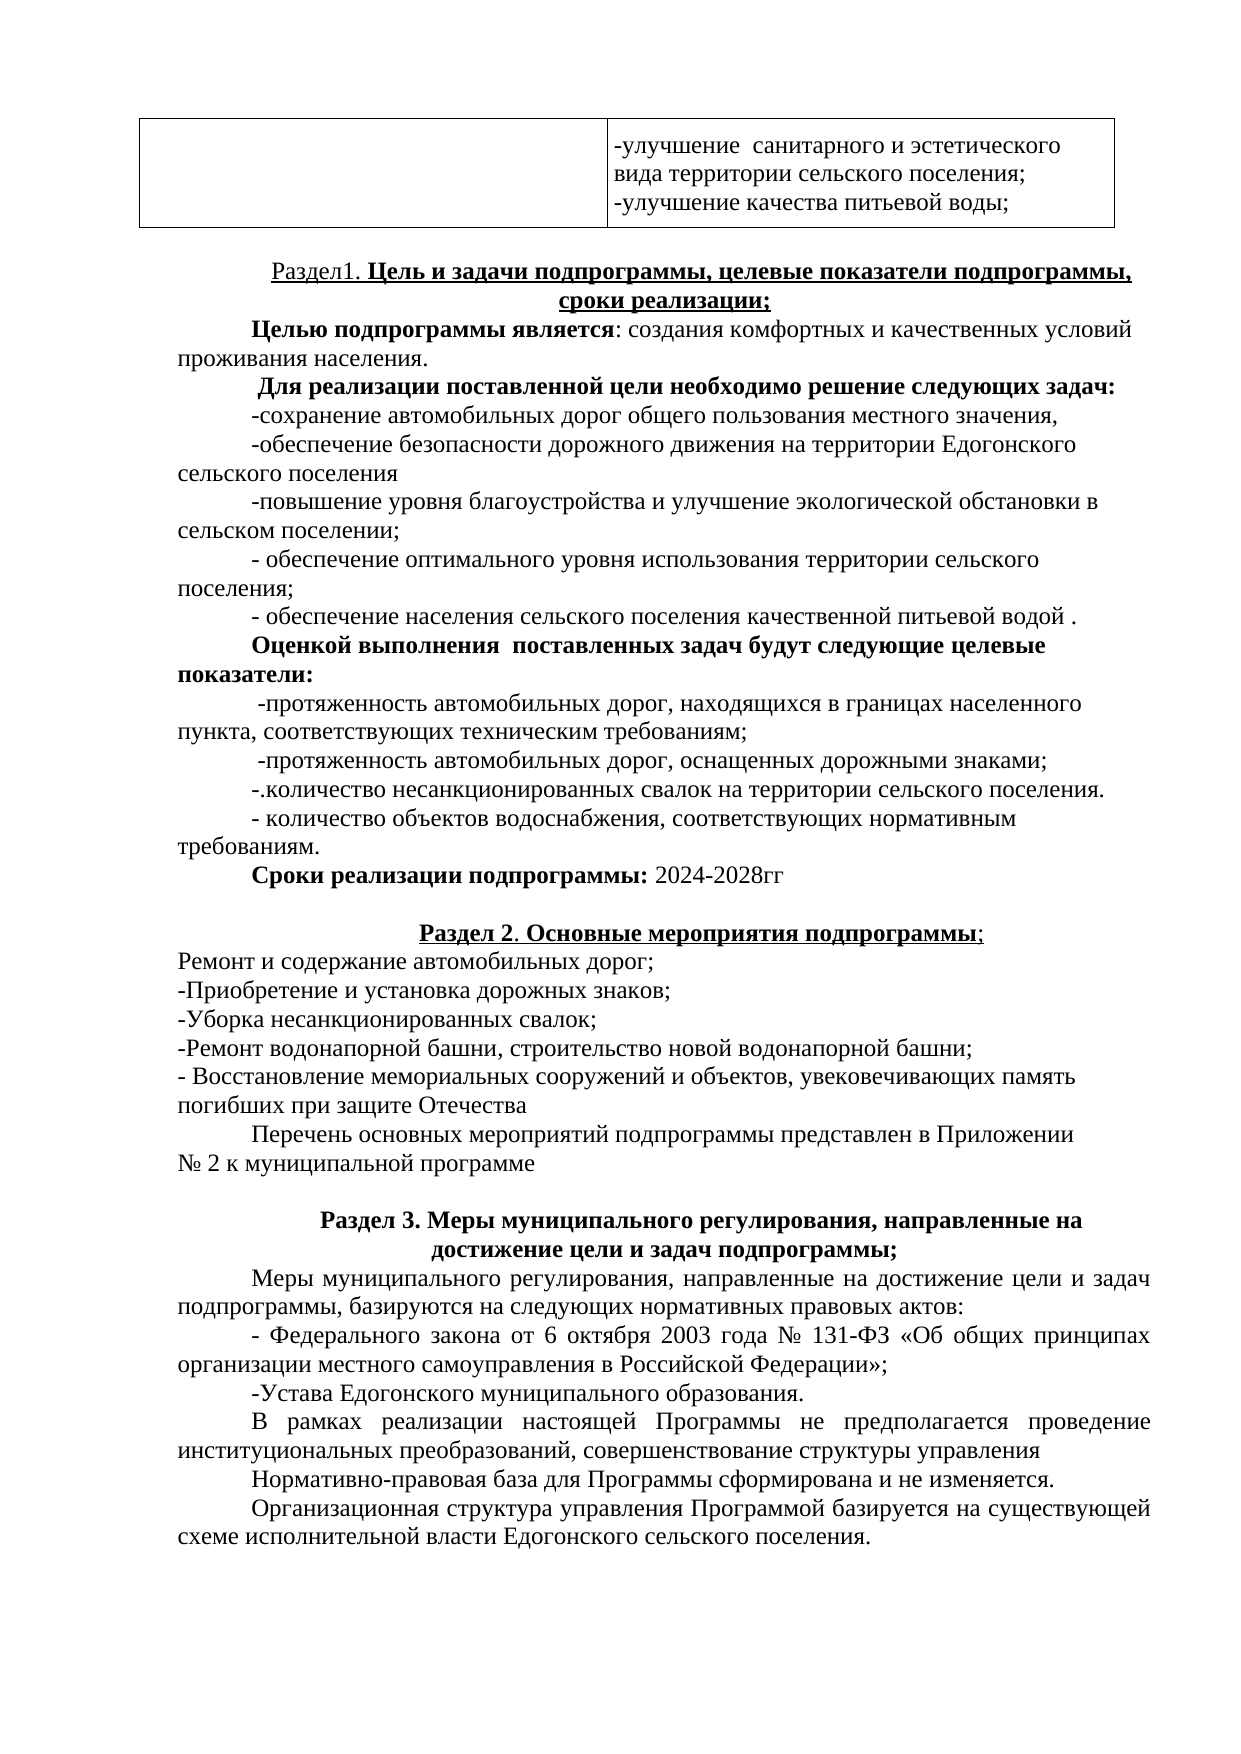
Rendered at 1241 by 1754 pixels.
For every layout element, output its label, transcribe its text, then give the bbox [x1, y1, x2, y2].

text Ремонт и содержание автомобильных дорог; [177, 946, 1152, 975]
text Для реализации поставленной цели необходимо решение следующих задач: [177, 371, 1152, 400]
text В рамках реализации настоящей Программы не предполагается проведение институциональных преобразований, совершенствование структуры управления [177, 1406, 1152, 1464]
text Целью подпрограммы является: создания комфортных и качественных условий проживания населения. [177, 314, 1152, 371]
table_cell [140, 119, 607, 227]
text Организационная структура управления Программой базируется на существующей схеме исполнительной власти Едогонского сельского поселения. [177, 1493, 1152, 1550]
text -Уборка несанкционированных свалок; [177, 1004, 1152, 1033]
text - обеспечение населения сельского поселения качественной питьевой водой . [177, 601, 1152, 630]
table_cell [608, 119, 1114, 227]
text № 2 к муниципальной программе [177, 1148, 1152, 1176]
text Нормативно-правовая база для Программы сформирована и не изменяется. [177, 1464, 1152, 1493]
text -протяженность автомобильных дорог, находящихся в границах населенного пункта, соответствующих техническим требованиям; [177, 688, 1152, 745]
text Сроки реализации подпрограммы: 2024-2028гг [177, 860, 1152, 889]
text - обеспечение оптимального уровня использования территории сельского поселения; [177, 544, 1152, 601]
text - Федерального закона от 6 октября 2003 года № 131-ФЗ «Об общих принципах организации местного самоуправления в Российской Федерации»; [177, 1320, 1152, 1378]
text - количество объектов водоснабжения, соответствующих нормативным требованиям. [177, 803, 1152, 860]
text Раздел 3. Меры муниципального регулирования, направленные на достижение цели и задач подпрограммы; [177, 1205, 1152, 1263]
text Оценкой выполнения поставленных задач будут следующие целевые показатели: [177, 630, 1152, 688]
text -.количество несанкционированных свалок на территории сельского поселения. [177, 774, 1152, 803]
text -повышение уровня благоустройства и улучшение экологической обстановки в сельском поселении; [177, 486, 1152, 544]
text Раздел 2. Основные мероприятия подпрограммы; [177, 918, 1152, 946]
text Раздел1. Цель и задачи подпрограммы, целевые показатели подпрограммы, сроки реализации; [177, 256, 1152, 314]
text -Устава Едогонского муниципального образования. [177, 1378, 1152, 1406]
text -сохранение автомобильных дорог общего пользования местного значения, [177, 400, 1152, 429]
text Меры муниципального регулирования, направленные на достижение цели и задач подпрограммы, базируются на следующих нормативных правовых актов: [177, 1263, 1152, 1320]
text -обеспечение безопасности дорожного движения на территории Едогонского сельского поселения [177, 429, 1152, 486]
text - Восстановление мемориальных сооружений и объектов, увековечивающих память погибших при защите Отечества [177, 1061, 1152, 1119]
text -Ремонт водонапорной башни, строительство новой водонапорной башни; [177, 1033, 1152, 1061]
text Перечень основных мероприятий подпрограммы представлен в Приложении [177, 1119, 1152, 1148]
text -протяженность автомобильных дорог, оснащенных дорожными знаками; [177, 745, 1152, 774]
text -Приобретение и установка дорожных знаков; [177, 975, 1152, 1004]
